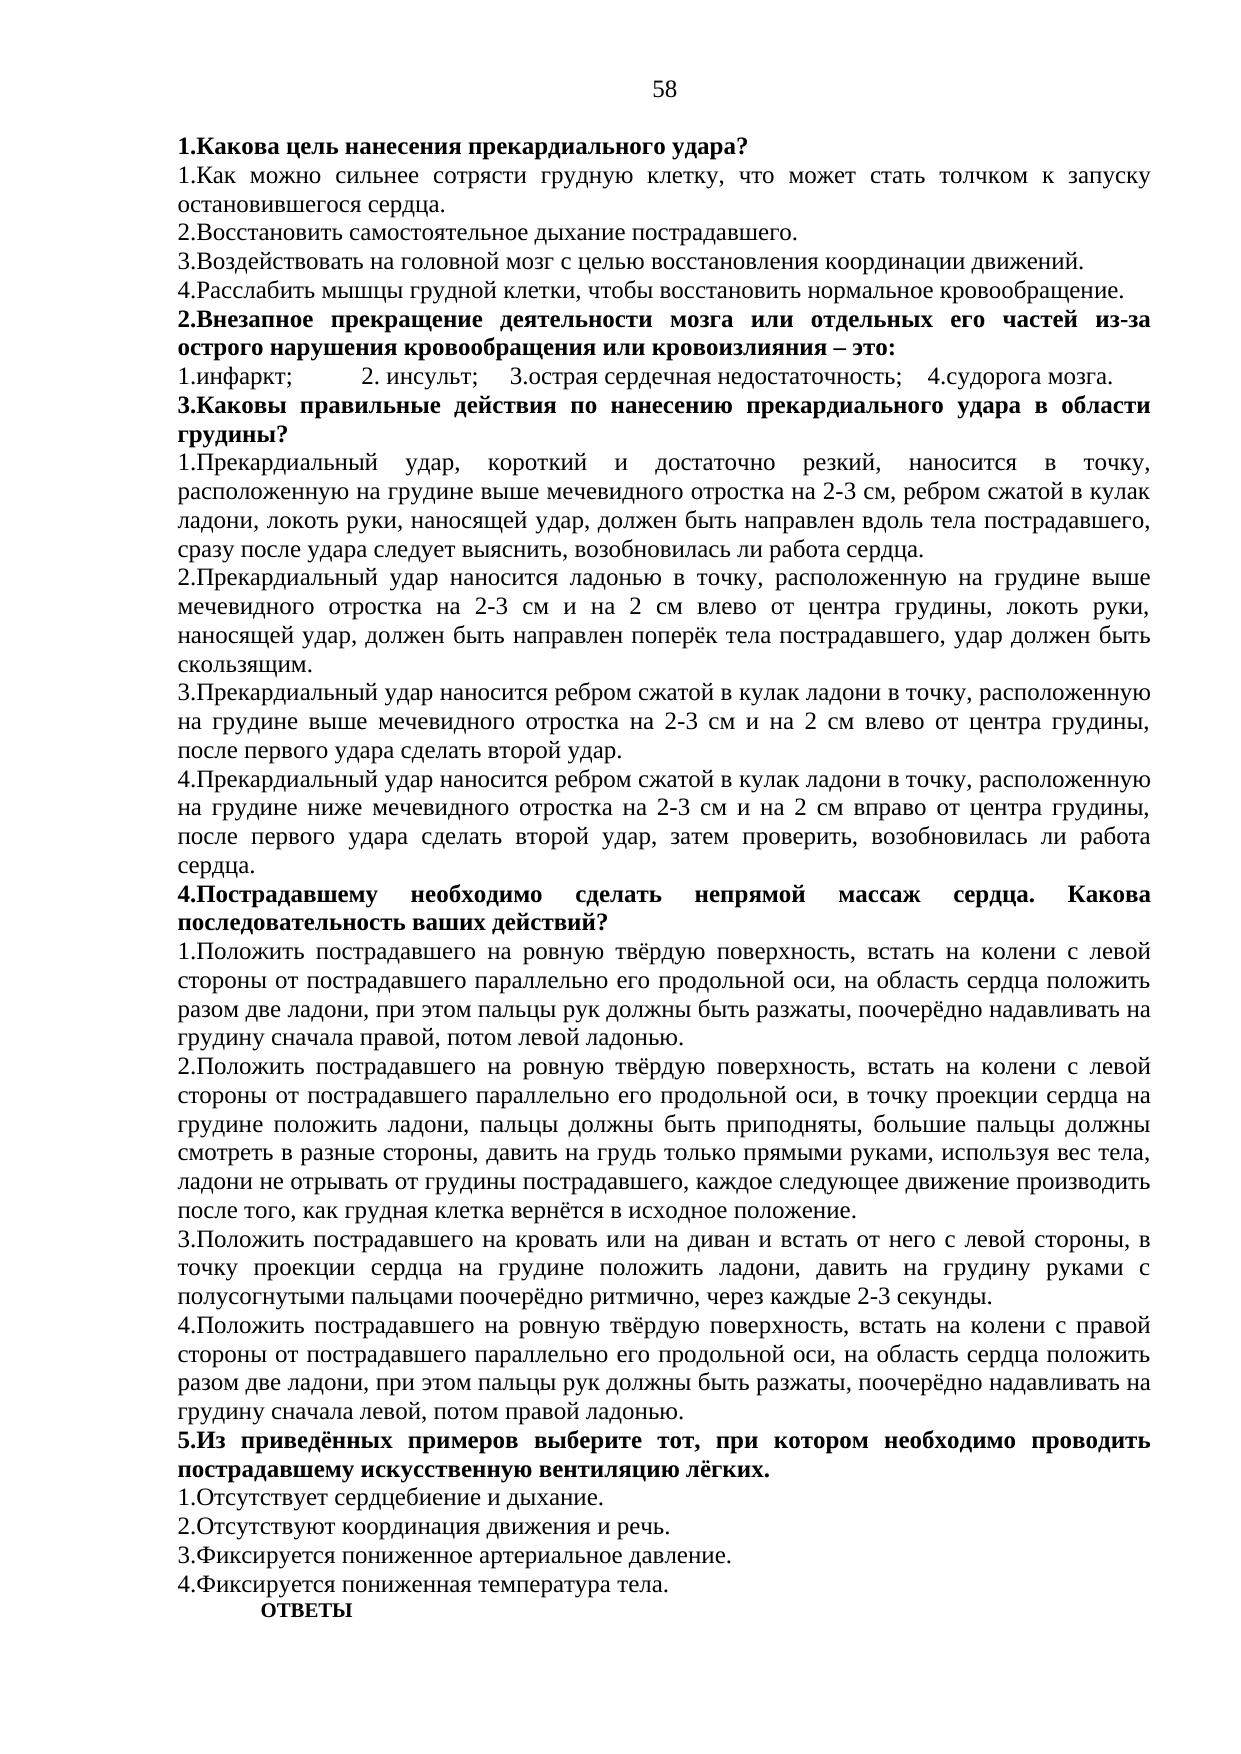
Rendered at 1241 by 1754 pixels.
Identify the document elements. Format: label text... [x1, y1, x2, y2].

text 3.Воздействовать на головной мозг с целью восстановления координации движений. [177, 246, 1152, 275]
text 4.Прекардиальный удар наносится ребром сжатой в кулак ладони в точку, расположенную на грудине ниже мечевидного отростка на 2-3 см и на 2 см вправо от центра грудины, после первого удара сделать второй удар, затем проверить, возобновилась ли работа сердца. [177, 764, 1152, 879]
text 1.Отсутствует сердцебиение и дыхание. [177, 1482, 1152, 1511]
text 2.Восстановить самостоятельное дыхание пострадавшего. [177, 217, 1152, 246]
text 4.Фиксируется пониженная температура тела. [177, 1569, 1152, 1597]
text 1.Прекардиальный удар, короткий и достаточно резкий, наносится в точку, расположенную на грудине выше мечевидного отростка на 2-3 см, ребром сжатой в кулак ладони, локоть руки, наносящей удар, должен быть направлен вдоль тела пострадавшего, сразу после удара следует выяснить, возобновилась ли работа сердца. [177, 447, 1152, 562]
text 4.Положить пострадавшего на ровную твёрдую поверхность, встать на колени с правой стороны от пострадавшего параллельно его продольной оси, на область сердца положить разом две ладони, при этом пальцы рук должны быть разжаты, поочерёдно надавливать на грудину сначала левой, потом правой ладонью. [177, 1310, 1152, 1425]
text 1.Как можно сильнее сотрясти грудную клетку, что может стать толчком к запуску остановившегося сердца. [177, 160, 1152, 217]
text 3.Прекардиальный удар наносится ребром сжатой в кулак ладони в точку, расположенную на грудине выше мечевидного отростка на 2-3 см и на 2 см влево от центра грудины, после первого удара сделать второй удар. [177, 677, 1152, 764]
text 4.Пострадавшему необходимо сделать непрямой массаж сердца. Какова последовательность ваших действий? [177, 879, 1152, 936]
text 1.Какова цель нанесения прекардиального удара? [177, 131, 1152, 160]
text 3.Фиксируется пониженное артериальное давление. [177, 1540, 1152, 1569]
text 3.Каковы правильные действия по нанесению прекардиального удара в области грудины? [177, 390, 1152, 447]
text 2.Отсутствуют координация движения и речь. [177, 1511, 1152, 1540]
text ОТВЕТЫ [177, 1597, 1152, 1622]
text 2.Прекардиальный удар наносится ладонью в точку, расположенную на грудине выше мечевидного отростка на 2-3 см и на 2 см влево от центра грудины, локоть руки, наносящей удар, должен быть направлен поперёк тела пострадавшего, удар должен быть скользящим. [177, 562, 1152, 677]
text 4.Расслабить мышцы грудной клетки, чтобы восстановить нормальное кровообращение. [177, 275, 1152, 304]
text 5.Из приведённых примеров выберите тот, при котором необходимо проводить пострадавшему искусственную вентиляцию лёгких. [177, 1425, 1152, 1482]
text 1.инфаркт; 2. инсульт; 3.острая сердечная недостаточность; 4.судорога мозга. [177, 361, 1152, 390]
text 2.Положить пострадавшего на ровную твёрдую поверхность, встать на колени с левой стороны от пострадавшего параллельно его продольной оси, в точку проекции сердца на грудине положить ладони, пальцы должны быть приподняты, большие пальцы должны смотреть в разные стороны, давить на грудь только прямыми руками, используя вес тела, ладони не отрывать от грудины пострадавшего, каждое следующее движение производить после того, как грудная клетка вернётся в исходное положение. [177, 1051, 1152, 1224]
text 1.Положить пострадавшего на ровную твёрдую поверхность, встать на колени с левой стороны от пострадавшего параллельно его продольной оси, на область сердца положить разом две ладони, при этом пальцы рук должны быть разжаты, поочерёдно надавливать на грудину сначала правой, потом левой ладонью. [177, 936, 1152, 1051]
text 2.Внезапное прекращение деятельности мозга или отдельных его частей из-за острого нарушения кровообращения или кровоизлияния – это: [177, 304, 1152, 361]
text 3.Положить пострадавшего на кровать или на диван и встать от него с левой стороны, в точку проекции сердца на грудине положить ладони, давить на грудину руками с полусогнутыми пальцами поочерёдно ритмично, через каждые 2-3 секунды. [177, 1224, 1152, 1310]
